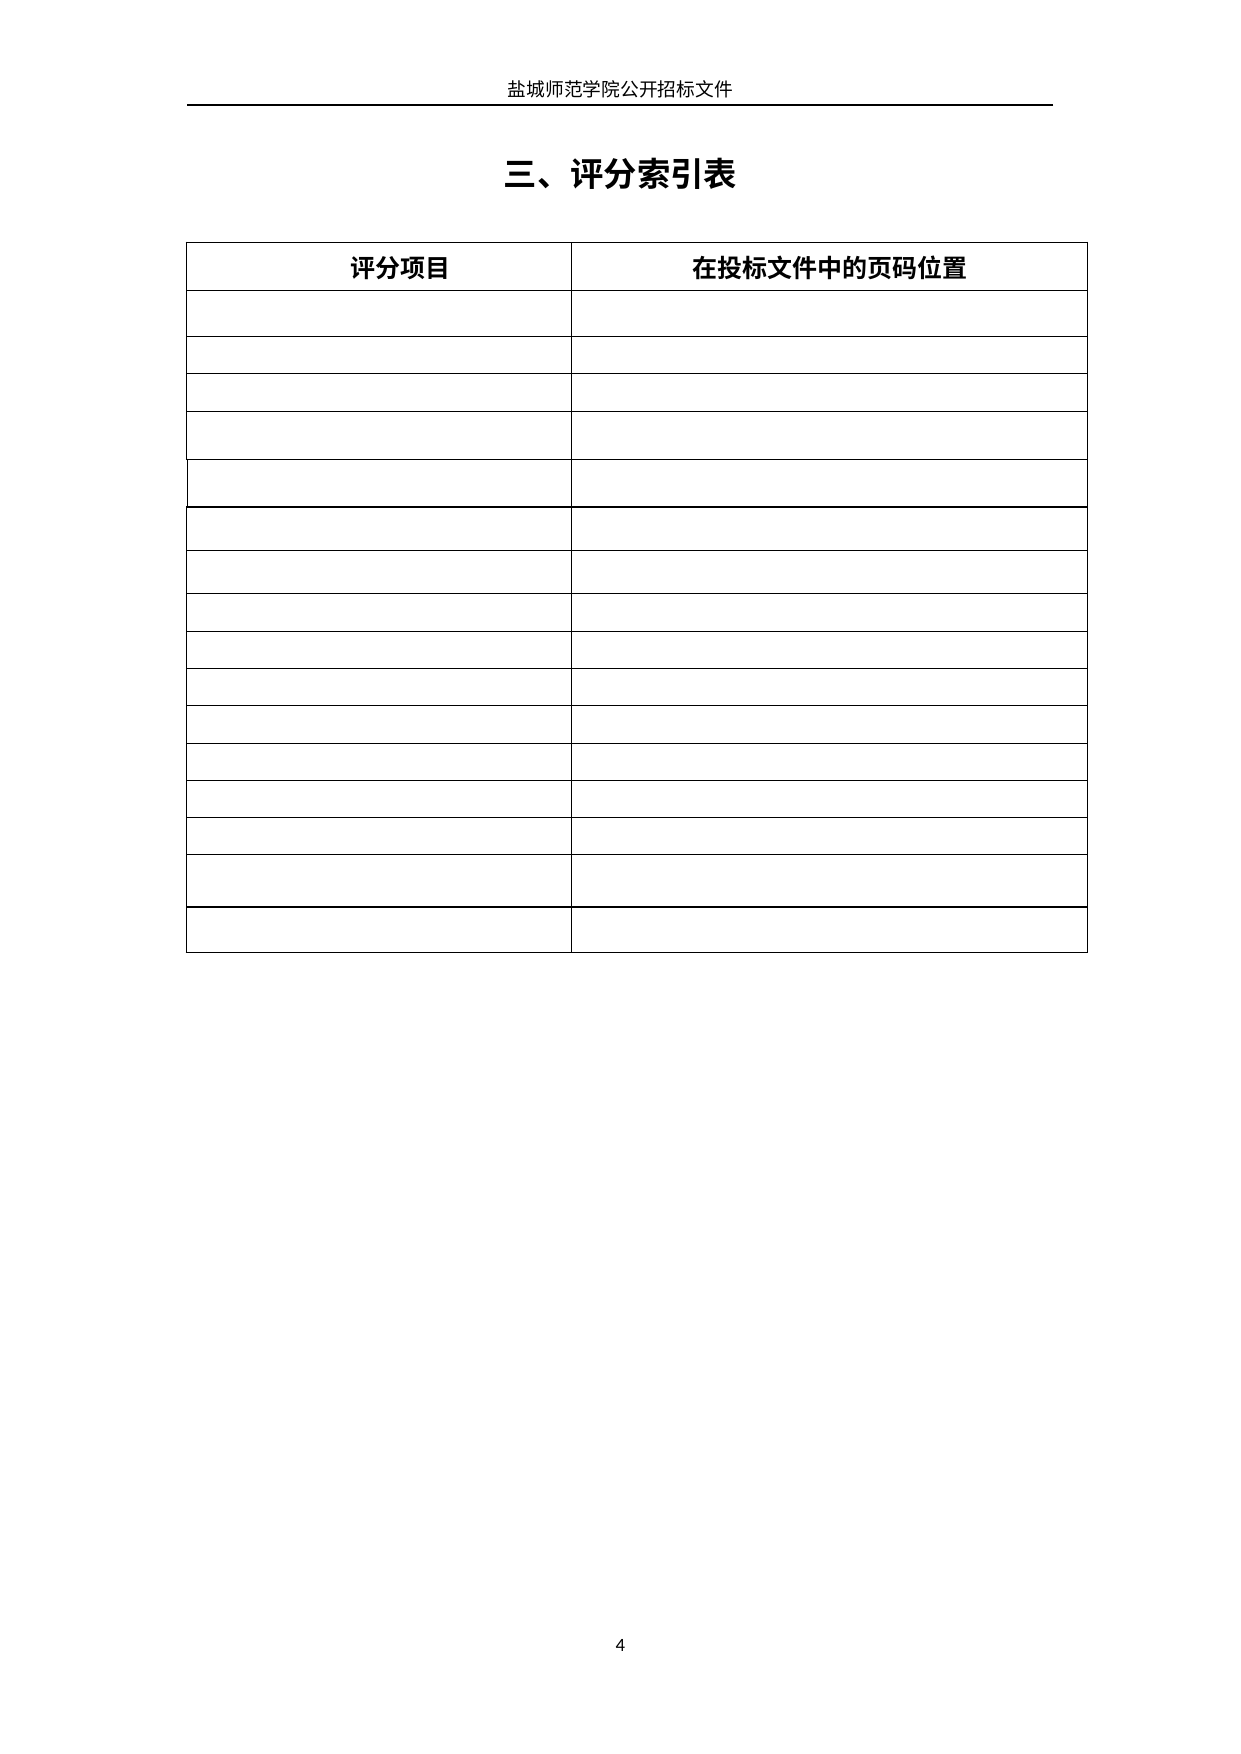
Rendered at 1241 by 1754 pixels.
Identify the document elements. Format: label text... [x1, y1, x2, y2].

table_cell [572, 632, 1087, 668]
table_cell [572, 508, 1087, 550]
table_cell [572, 669, 1087, 705]
table_cell [187, 337, 231, 373]
table_cell [187, 508, 571, 550]
table_header 评分项目 [187, 243, 571, 289]
table_cell [187, 908, 571, 952]
table_cell [187, 632, 231, 668]
table_cell [187, 374, 231, 411]
text 三、评分索引表 [187, 150, 1053, 196]
table_header 在投标文件中的页码位置 [572, 243, 1087, 289]
table_cell [187, 818, 231, 854]
table_cell [187, 744, 231, 780]
table_cell [187, 781, 231, 817]
table_cell [572, 744, 1087, 780]
table_cell [187, 669, 231, 705]
table_cell [187, 551, 571, 593]
table_cell [572, 594, 1087, 631]
table_cell [572, 412, 1087, 458]
table_cell [187, 412, 571, 458]
table_cell [572, 908, 1087, 952]
table_cell [572, 337, 1087, 373]
table_cell [187, 594, 231, 631]
table_cell [572, 374, 1087, 411]
table_cell [572, 706, 1087, 742]
table_cell [187, 291, 571, 336]
table_cell [187, 706, 231, 742]
table_cell [572, 291, 1087, 336]
table_cell [572, 551, 1087, 593]
table_cell [572, 460, 1087, 506]
table_cell [572, 855, 1087, 906]
table_cell [572, 818, 1087, 854]
table_cell [187, 855, 571, 906]
table_cell [188, 460, 571, 506]
table_cell [572, 781, 1087, 817]
